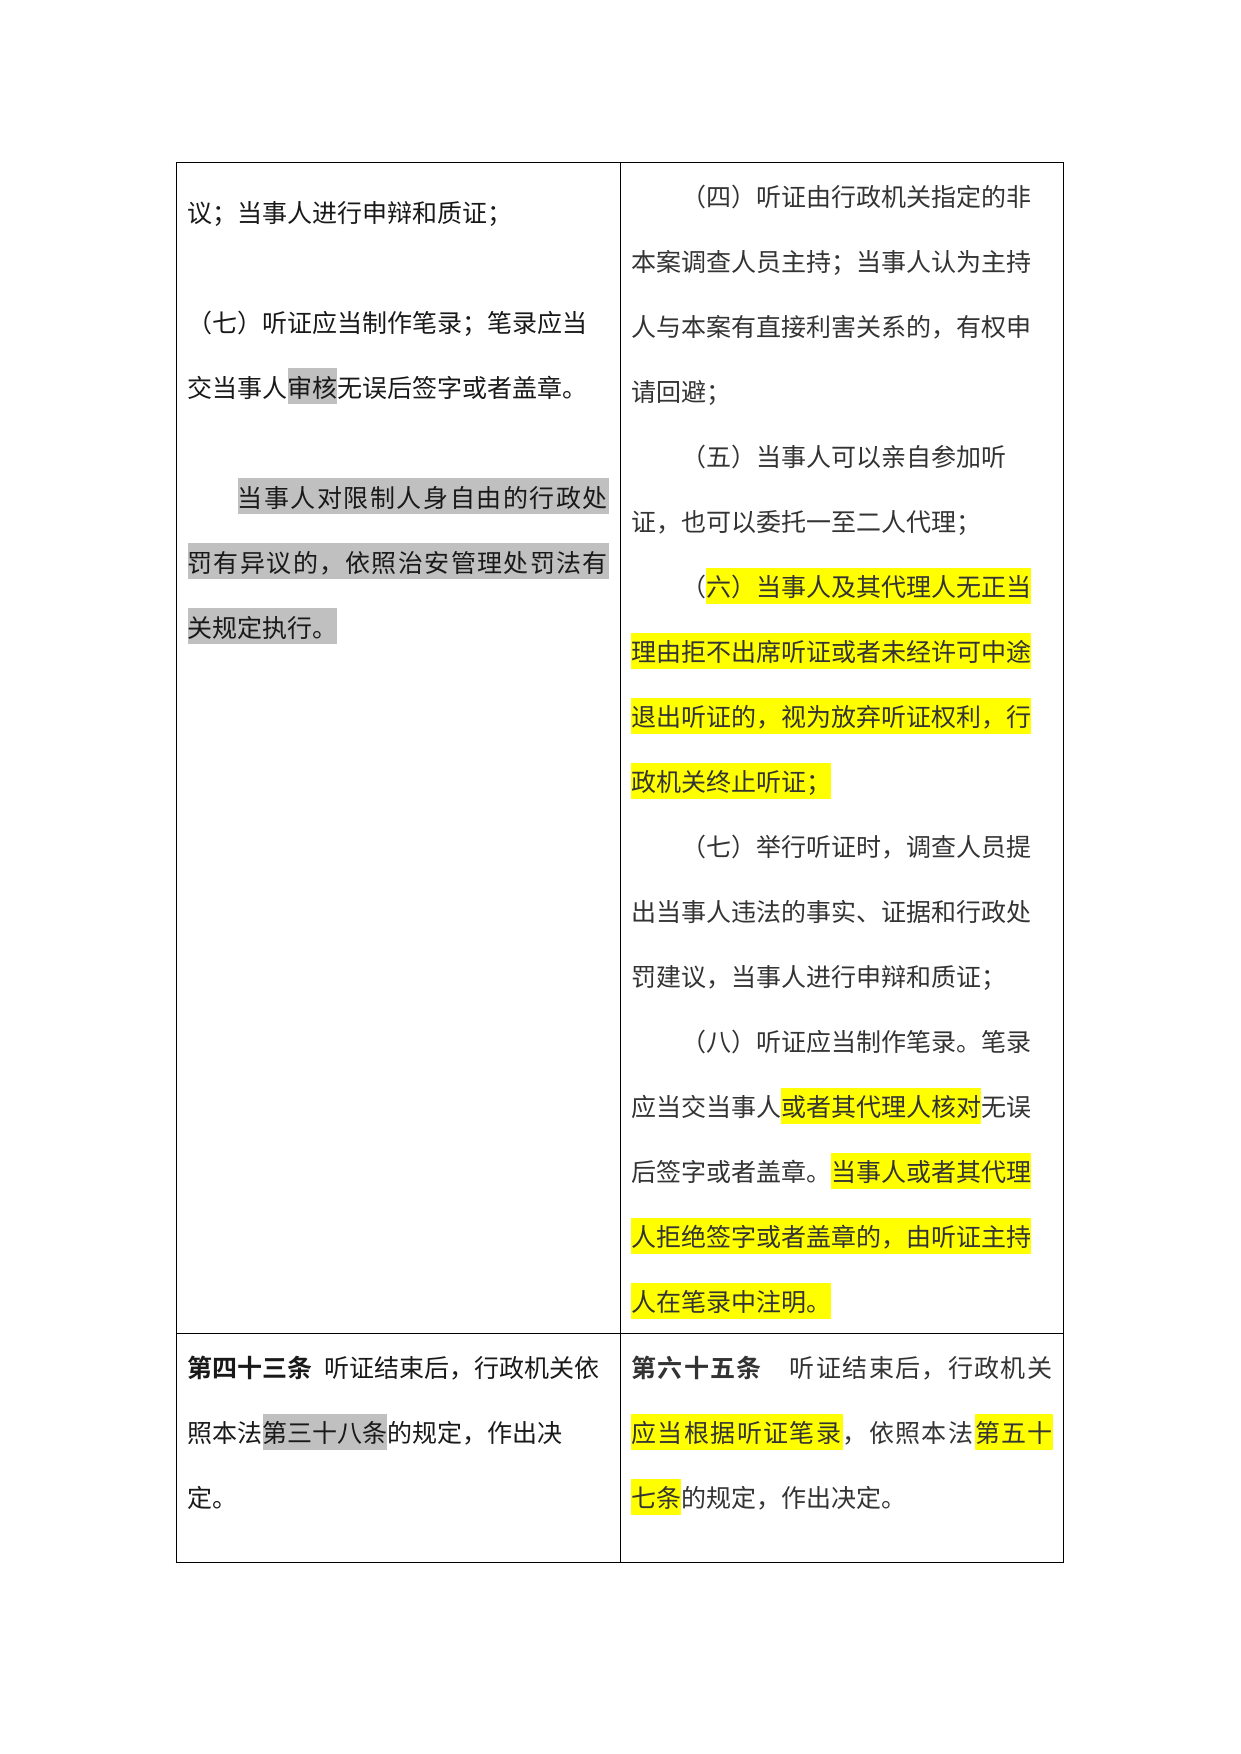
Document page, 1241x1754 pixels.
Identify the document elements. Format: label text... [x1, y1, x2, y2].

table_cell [621, 163, 1063, 1333]
table_cell 第四十三条 听证结束后，行政机关依照本法第三十八条的规定，作出决定。 [177, 1334, 620, 1562]
table_cell 第六十五条 听证结束后，行政机关应当根据听证笔录，依照本法第五十七条的规定，作出决定。 [621, 1334, 1063, 1562]
